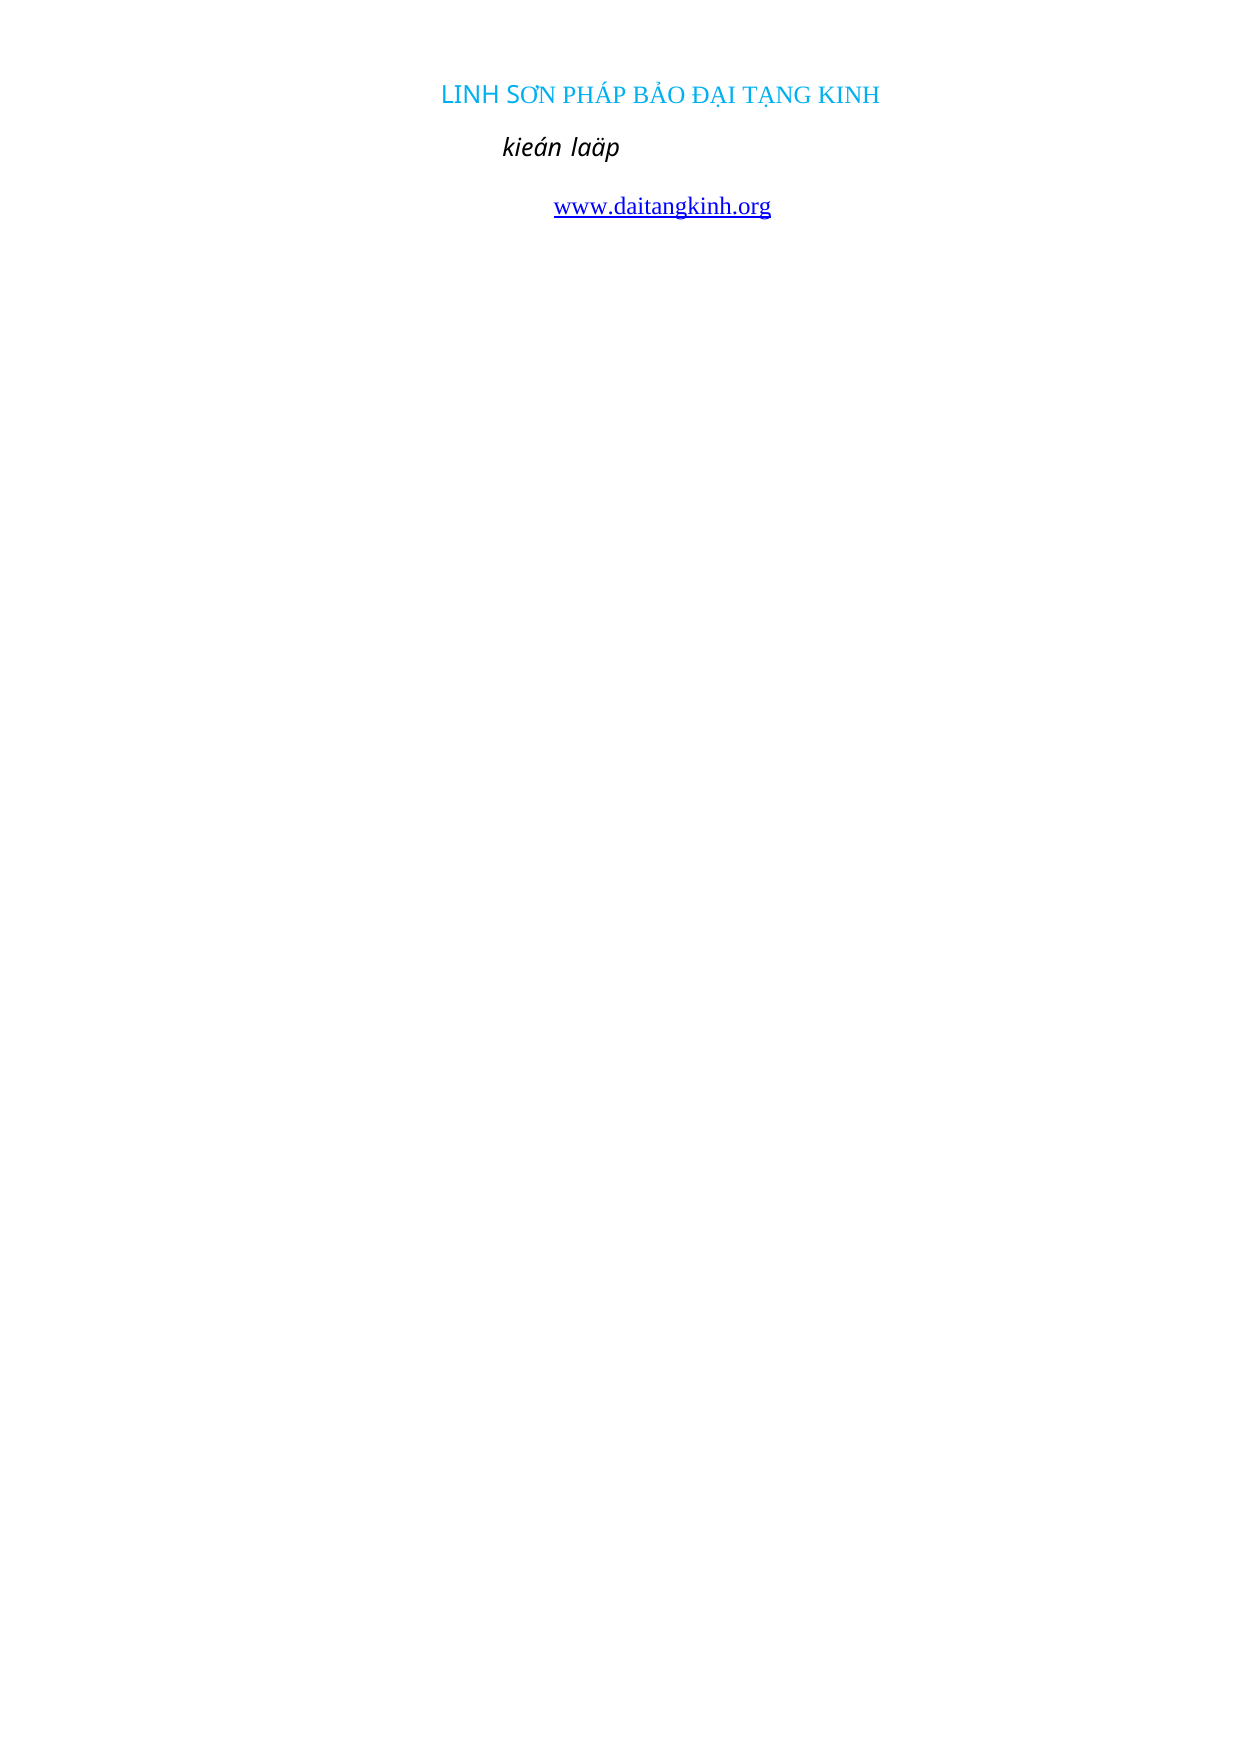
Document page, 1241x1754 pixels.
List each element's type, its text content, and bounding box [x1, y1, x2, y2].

text www.daitangkinh.org [553, 191, 1065, 220]
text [502, 129, 701, 163]
